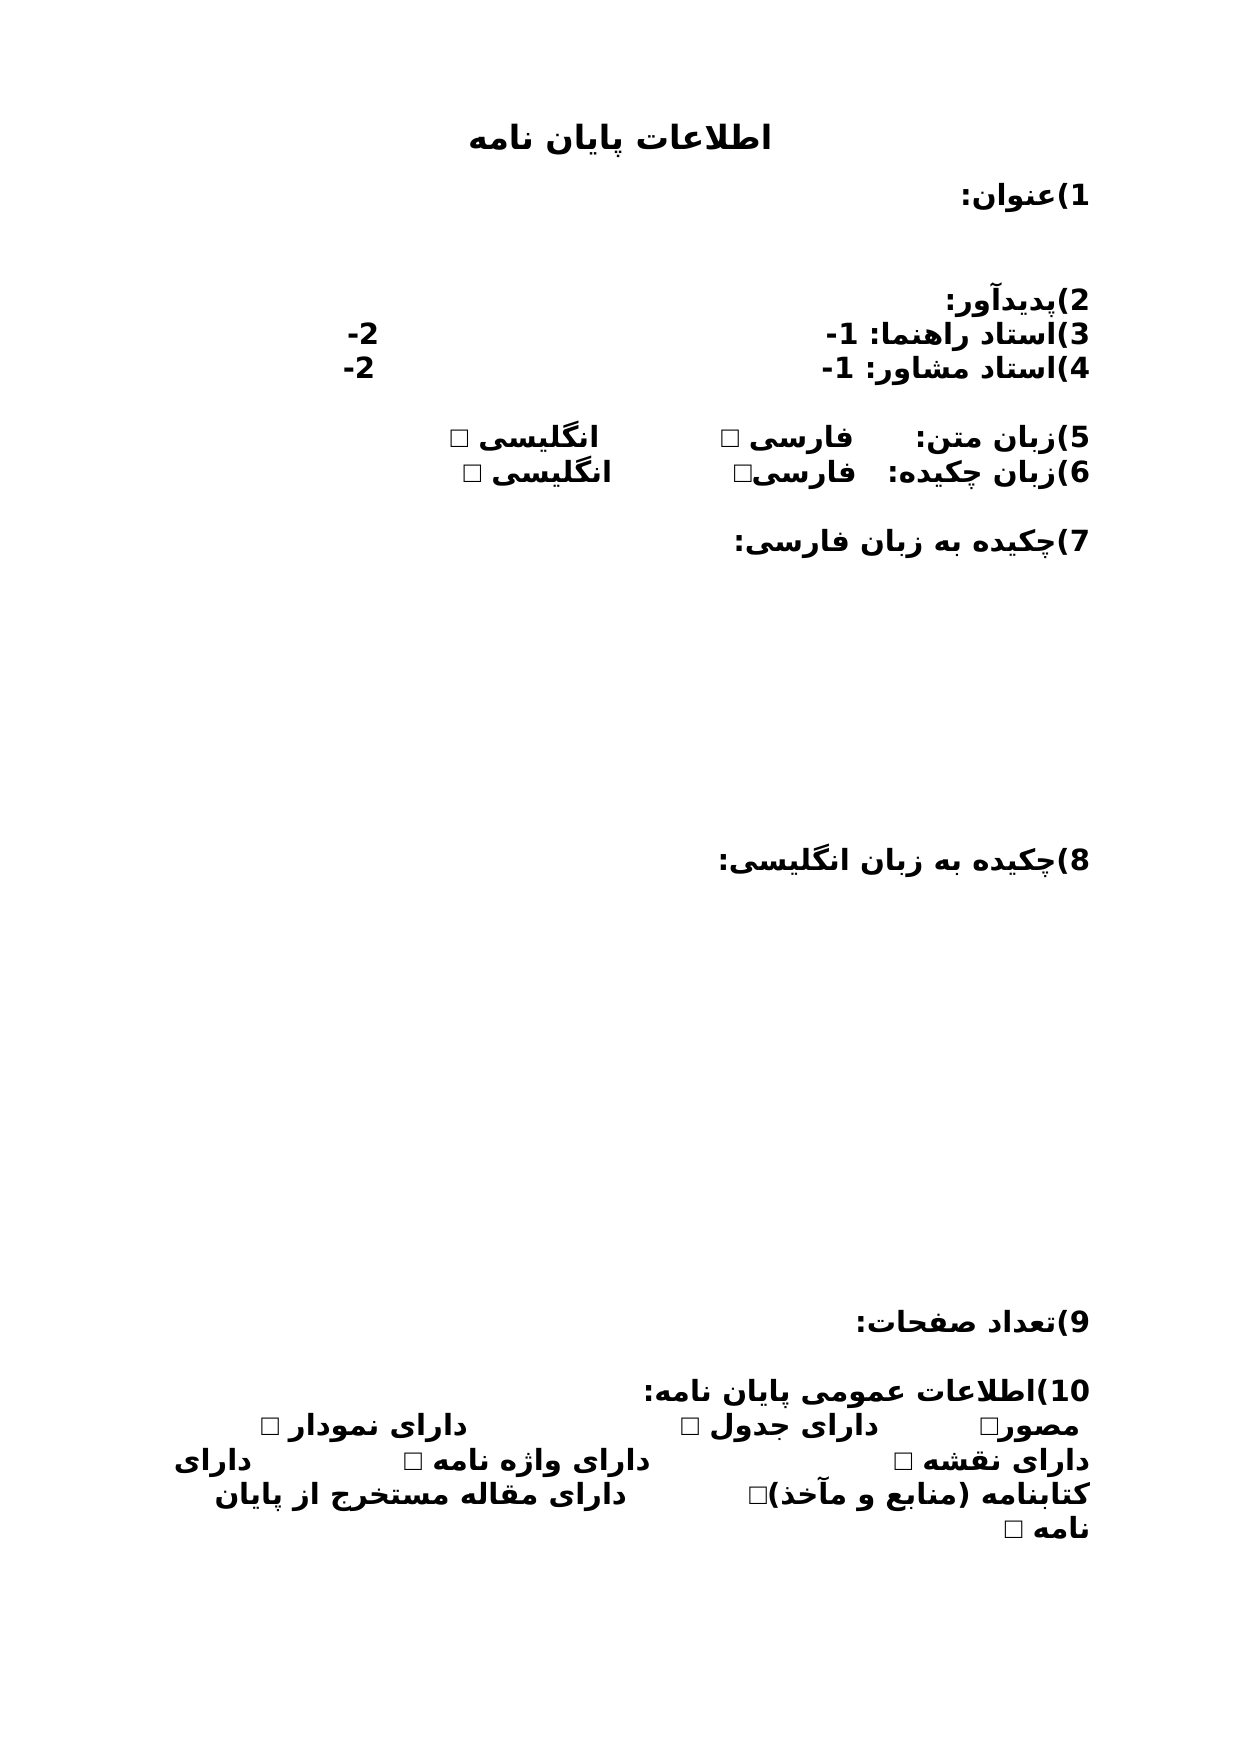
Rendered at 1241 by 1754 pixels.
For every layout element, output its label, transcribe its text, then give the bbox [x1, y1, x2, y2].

text 7)چکیده به زبان فارسی: [150, 524, 1090, 558]
text 5)زبان متن: فارسی □ انگلیسی □ [150, 421, 1090, 455]
text مصور□ دارای جدول □ دارای نمودار □ دارای نقشه □ دارای واژه نامه □ دارای کتابنامه (منابع و مآخذ)□ دارای مقاله مستخرج از پایان نامه □ [150, 1408, 1090, 1545]
text 1)عنوان: [150, 178, 1090, 212]
text 10)اطلاعات عمومی پایان نامه: [150, 1374, 1090, 1408]
text 8)چکیده به زبان انگلیسی: [150, 843, 1090, 877]
text 3)استاد راهنما: 1- 2- [150, 317, 1090, 351]
text اطلاعات پایان نامه [150, 118, 1090, 157]
text 6)زبان چکیده: فارسی□ انگلیسی □ [150, 455, 1090, 489]
text 2)پدیدآور: [150, 283, 1090, 317]
text 4)استاد مشاور: 1- 2- [150, 351, 1090, 385]
text 9)تعداد صفحات: [150, 1305, 1090, 1339]
